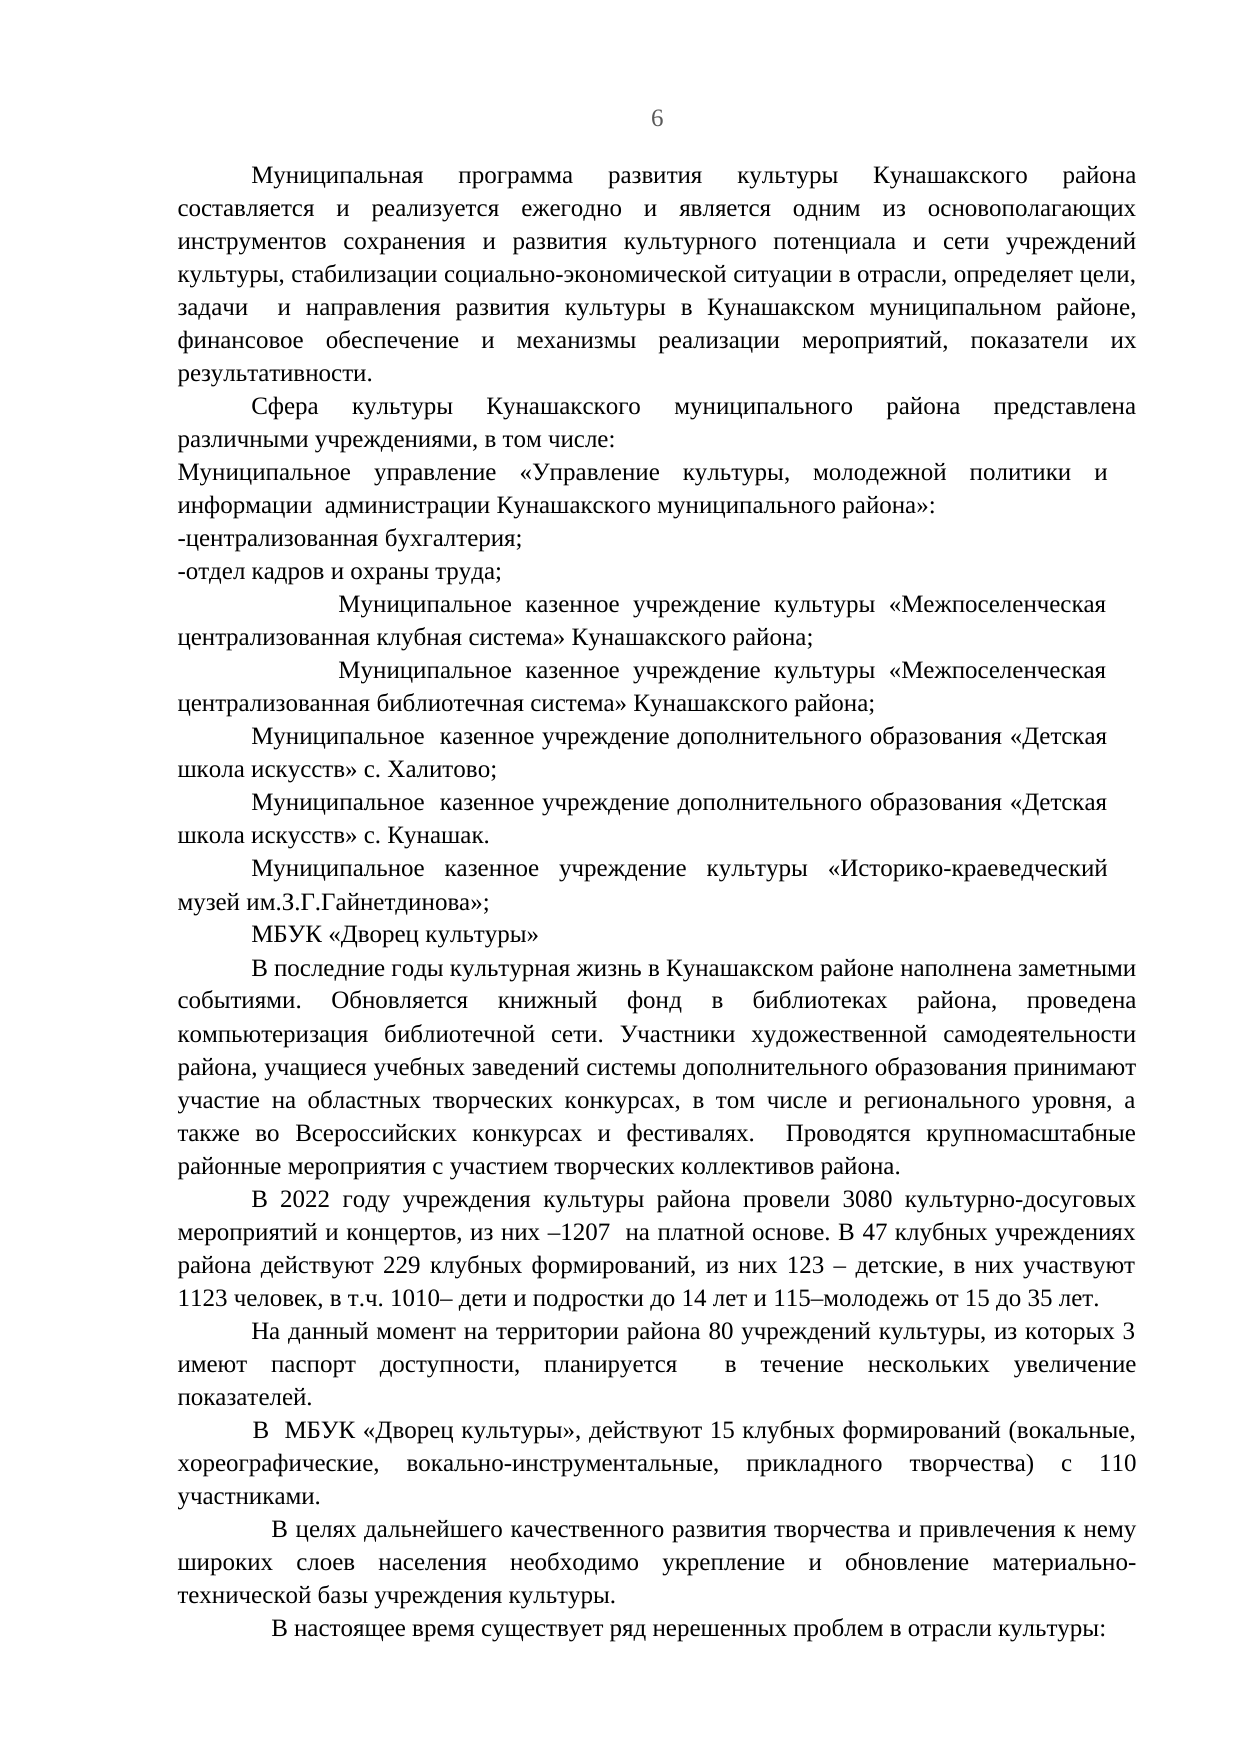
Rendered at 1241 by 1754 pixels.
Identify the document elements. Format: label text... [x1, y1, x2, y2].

text Муниципальное казенное учреждение культуры «Межпоселенческая централизованная клубная система» Кунашакского района; [177, 589, 1108, 651]
text В 2022 году учреждения культуры района провели 3080 культурно-досуговых мероприятий и концертов, из них –1207 на платной основе. В 47 клубных учреждениях района действуют 229 клубных формирований, из них 123 – детские, в них участвуют 1123 человек, в т.ч. 1010– дети и подростки до 14 лет и 115–молодежь от 15 до 35 лет. [177, 1184, 1137, 1312]
text Муниципальная программа развития культуры Кунашакского района составляется и реализуется ежегодно и является одним из основополагающих инструментов сохранения и развития культурного потенциала и сети учреждений культуры, стабилизации социально-экономической ситуации в отрасли, определяет цели, задачи и направления развития культуры в Кунашакском муниципальном районе, финансовое обеспечение и механизмы реализации мероприятий, показатели их результативности. [177, 160, 1137, 387]
text В МБУК «Дворец культуры», действуют 15 клубных формирований (вокальные, хореографические, вокально-инструментальные, прикладного творчества) с 110 участниками. [177, 1415, 1137, 1510]
text МБУК «Дворец культуры» [177, 919, 1108, 948]
text Муниципальное казенное учреждение дополнительного образования «Детская школа искусств» с. Халитово; [177, 721, 1108, 783]
text Муниципальное казенное учреждение культуры «Межпоселенческая централизованная библиотечная система» Кунашакского района; [177, 655, 1108, 717]
text Муниципальное управление «Управление культуры, молодежной политики и информации администрации Кунашакского муниципального района»: [177, 457, 1108, 519]
text В целях дальнейшего качественного развития творчества и привлечения к нему широких слоев населения необходимо укрепление и обновление материально-технической базы учреждения культуры. [177, 1514, 1137, 1609]
text На данный момент на территории района 80 учреждений культуры, из которых 3 имеют паспорт доступности, планируется в течение нескольких увеличение показателей. [177, 1316, 1137, 1411]
text -отдел кадров и охраны труда; [177, 556, 1108, 585]
text Сфера культуры Кунашакского муниципального района представлена различными учреждениями, в том числе: [177, 391, 1137, 453]
text В настоящее время существует ряд нерешенных проблем в отрасли культуры: [177, 1613, 1137, 1642]
text -централизованная бухгалтерия; [177, 523, 1108, 552]
text Муниципальное казенное учреждение культуры «Историко-краеведческий музей им.З.Г.Гайнетдинова»; [177, 853, 1108, 915]
text В последние годы культурная жизнь в Кунашакском районе наполнена заметными событиями. Обновляется книжный фонд в библиотеках района, проведена компьютеризация библиотечной сети. Участники художественной самодеятельности района, учащиеся учебных заведений системы дополнительного образования принимают участие на областных творческих конкурсах, в том числе и регионального уровня, а также во Всероссийских конкурсах и фестивалях. Проводятся крупномасштабные районные мероприятия с участием творческих коллективов района. [177, 953, 1137, 1179]
text Муниципальное казенное учреждение дополнительного образования «Детская школа искусств» с. Кунашак. [177, 787, 1108, 849]
